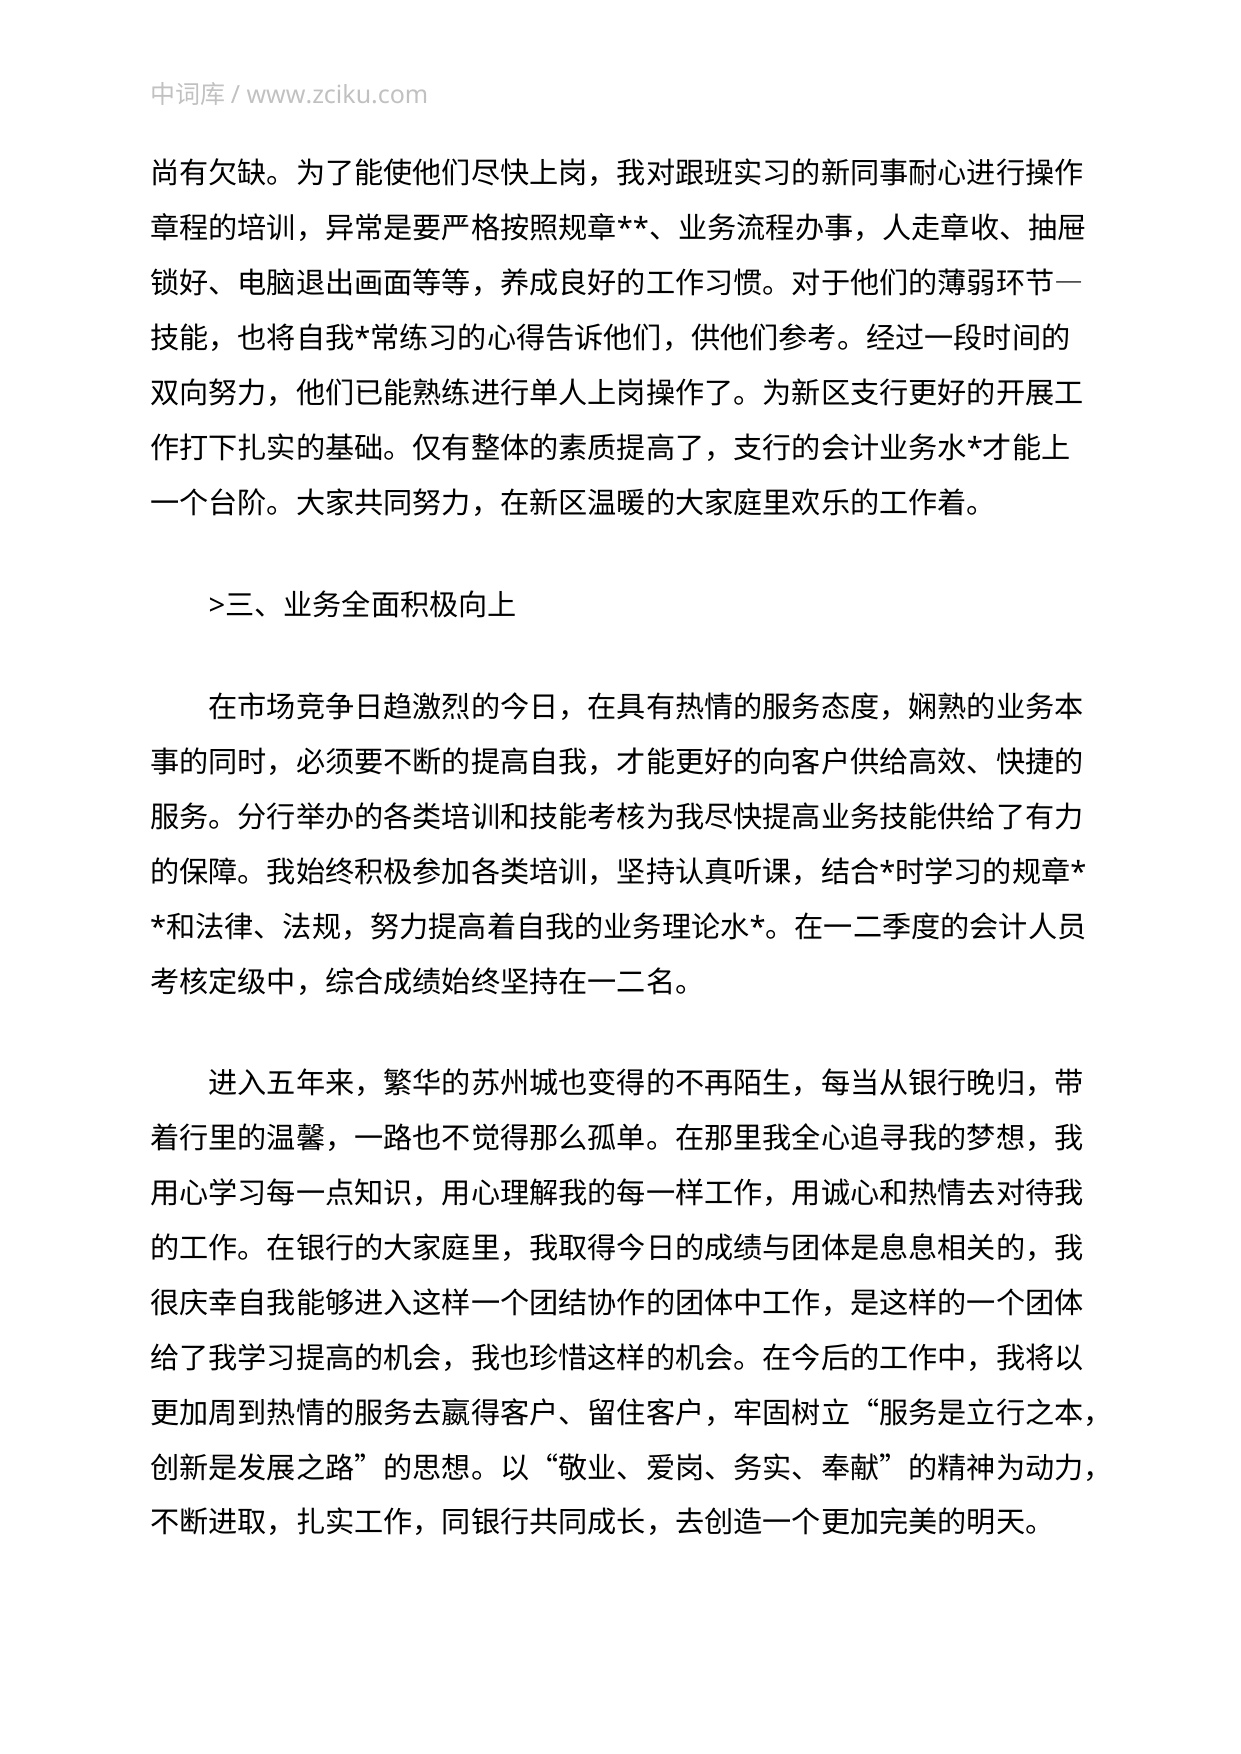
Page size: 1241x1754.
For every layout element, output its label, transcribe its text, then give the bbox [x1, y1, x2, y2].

text 进入五年来，繁华的苏州城也变得的不再陌生，每当从银行晚归，带着行里的温馨，一路也不觉得那么孤单。在那里我全心追寻我的梦想，我用心学习每一点知识，用心理解我的每一样工作，用诚心和热情去对待我的工作。在银行的大家庭里，我取得今日的成绩与团体是息息相关的，我很庆幸自我能够进入这样一个团结协作的团体中工作，是这样的一个团体给了我学习提高的机会，我也珍惜这样的机会。在今后的工作中，我将以更加周到热情的服务去嬴得客户、留住客户，牢固树立“服务是立行之本，创新是发展之路”的思想。以“敬业、爱岗、务实、奉献”的精神为动力，不断进取，扎实工作，同银行共同成长，去创造一个更加完美的明天。 [150, 1060, 1090, 1541]
text >三、业务全面积极向上 [150, 581, 1090, 624]
text 在市场竞争日趋激烈的今日，在具有热情的服务态度，娴熟的业务本事的同时，必须要不断的提高自我，才能更好的向客户供给高效、快捷的服务。分行举办的各类培训和技能考核为我尽快提高业务技能供给了有力的保障。我始终积极参加各类培训，坚持认真听课，结合*时学习的规章**和法律、法规，努力提高着自我的业务理论水*。在一二季度的会计人员考核定级中，综合成绩始终坚持在一二名。 [150, 683, 1090, 1000]
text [150, 150, 1090, 522]
